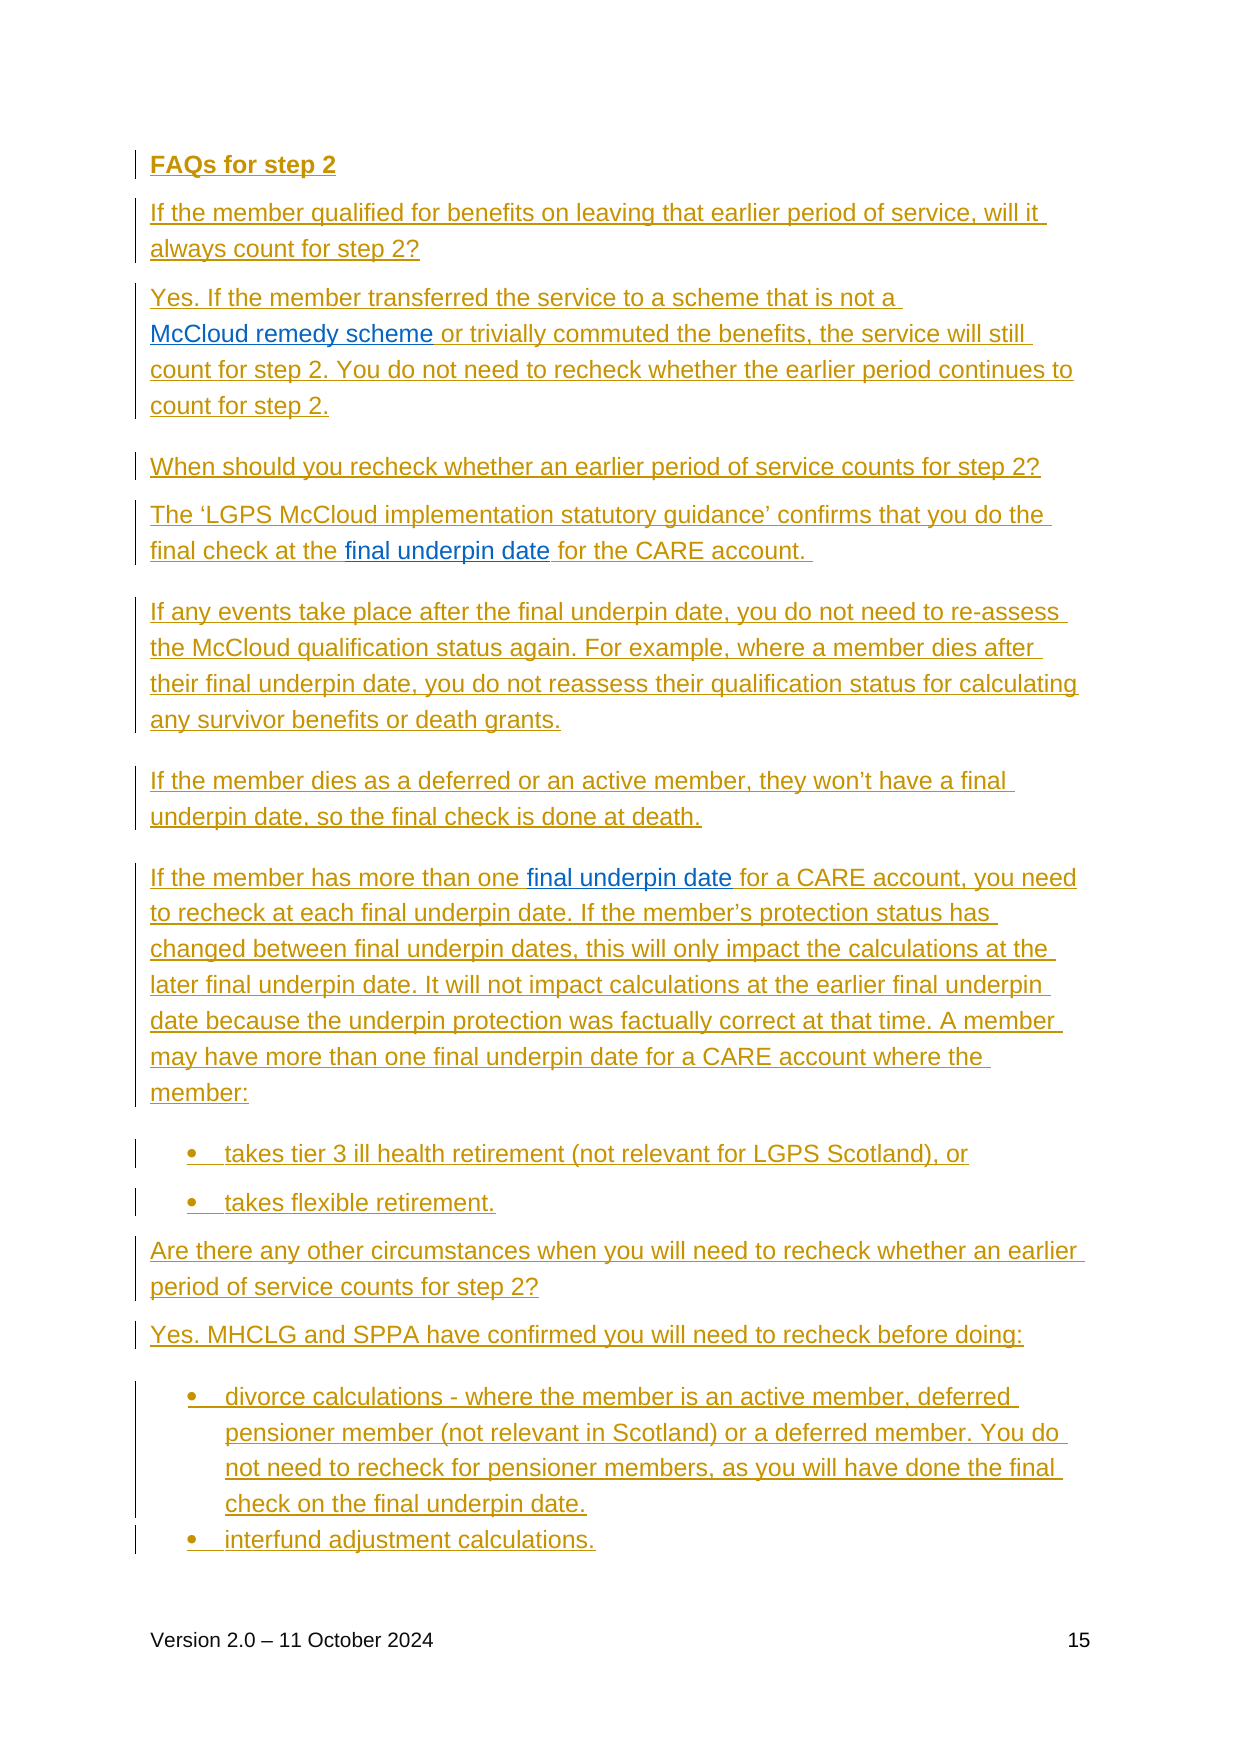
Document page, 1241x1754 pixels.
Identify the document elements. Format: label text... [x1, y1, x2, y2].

text McCloud remedy scheme [150, 283, 1080, 419]
text final underpin date [150, 500, 1080, 565]
text final underpin date [150, 862, 1080, 1107]
